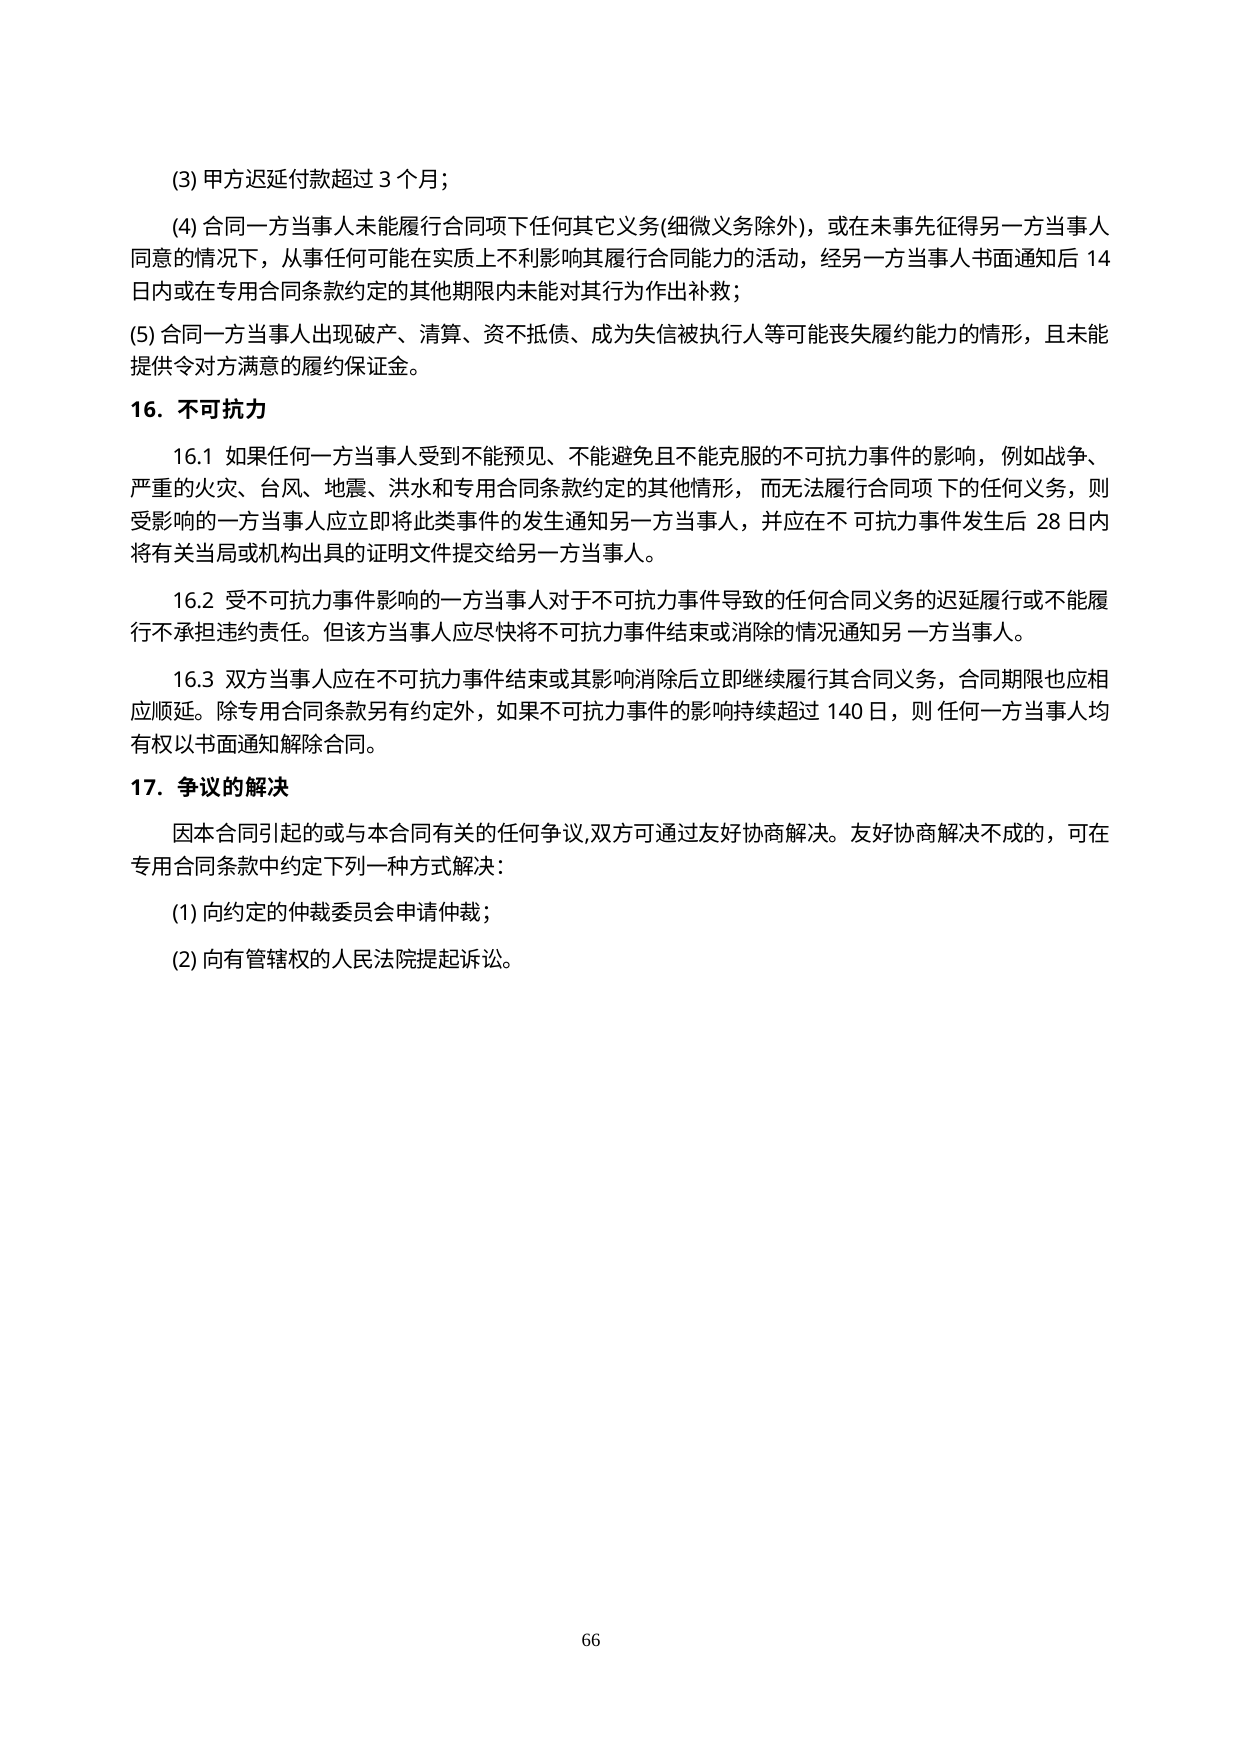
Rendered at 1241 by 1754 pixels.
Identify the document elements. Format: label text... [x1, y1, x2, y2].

text 因本合同引起的或与本合同有关的任何争议,双方可通过友好协商解决。友好协商解决不成的，可在专用合同条款中约定下列一种方式解决： [130, 816, 1110, 881]
text 16. 不可抗力 [130, 392, 1110, 424]
text 16.1 如果任何一方当事人受到不能预见、不能避免且不能克服的不可抗力事件的影响， 例如战争、严重的火灾、台风、地震、洪水和专用合同条款约定的其他情形， 而无法履行合同项 下的任何义务，则受影响的一方当事人应立即将此类事件的发生通知另一方当事人，并应在不 可抗力事件发生后 28 日内将有关当局或机构出具的证明文件提交给另一方当事人。 [130, 438, 1110, 568]
text (5) 合同一方当事人出现破产、清算、资不抵债、成为失信被执行人等可能丧失履约能力的情形，且未能提供令对方满意的履约保证金。 [130, 316, 1110, 381]
text 17. 争议的解决 [130, 769, 1110, 802]
text 16.3 双方当事人应在不可抗力事件结束或其影响消除后立即继续履行其合同义务，合同期限也应相应顺延。除专用合同条款另有约定外，如果不可抗力事件的影响持续超过140日，则 任何一方当事人均有权以书面通知解除合同。 [130, 661, 1110, 759]
text (3) 甲方迟延付款超过 3 个月； [130, 162, 1110, 194]
text (2) 向有管辖权的人民法院提起诉讼。 [130, 941, 1110, 974]
text 16.2 受不可抗力事件影响的一方当事人对于不可抗力事件导致的任何合同义务的迟延履行或不能履行不承担违约责任。但该方当事人应尽快将不可抗力事件结束或消除的情况通知另 一方当事人。 [130, 582, 1110, 647]
text (1) 向约定的仲裁委员会申请仲裁； [130, 895, 1110, 927]
text (4) 合同一方当事人未能履行合同项下任何其它义务(细微义务除外)，或在未事先征得另一方当事人同意的情况下，从事任何可能在实质上不利影响其履行合同能力的活动，经另一方当事人书面通知后 14 日内或在专用合同条款约定的其他期限内未能对其行为作出补救； [130, 208, 1110, 306]
